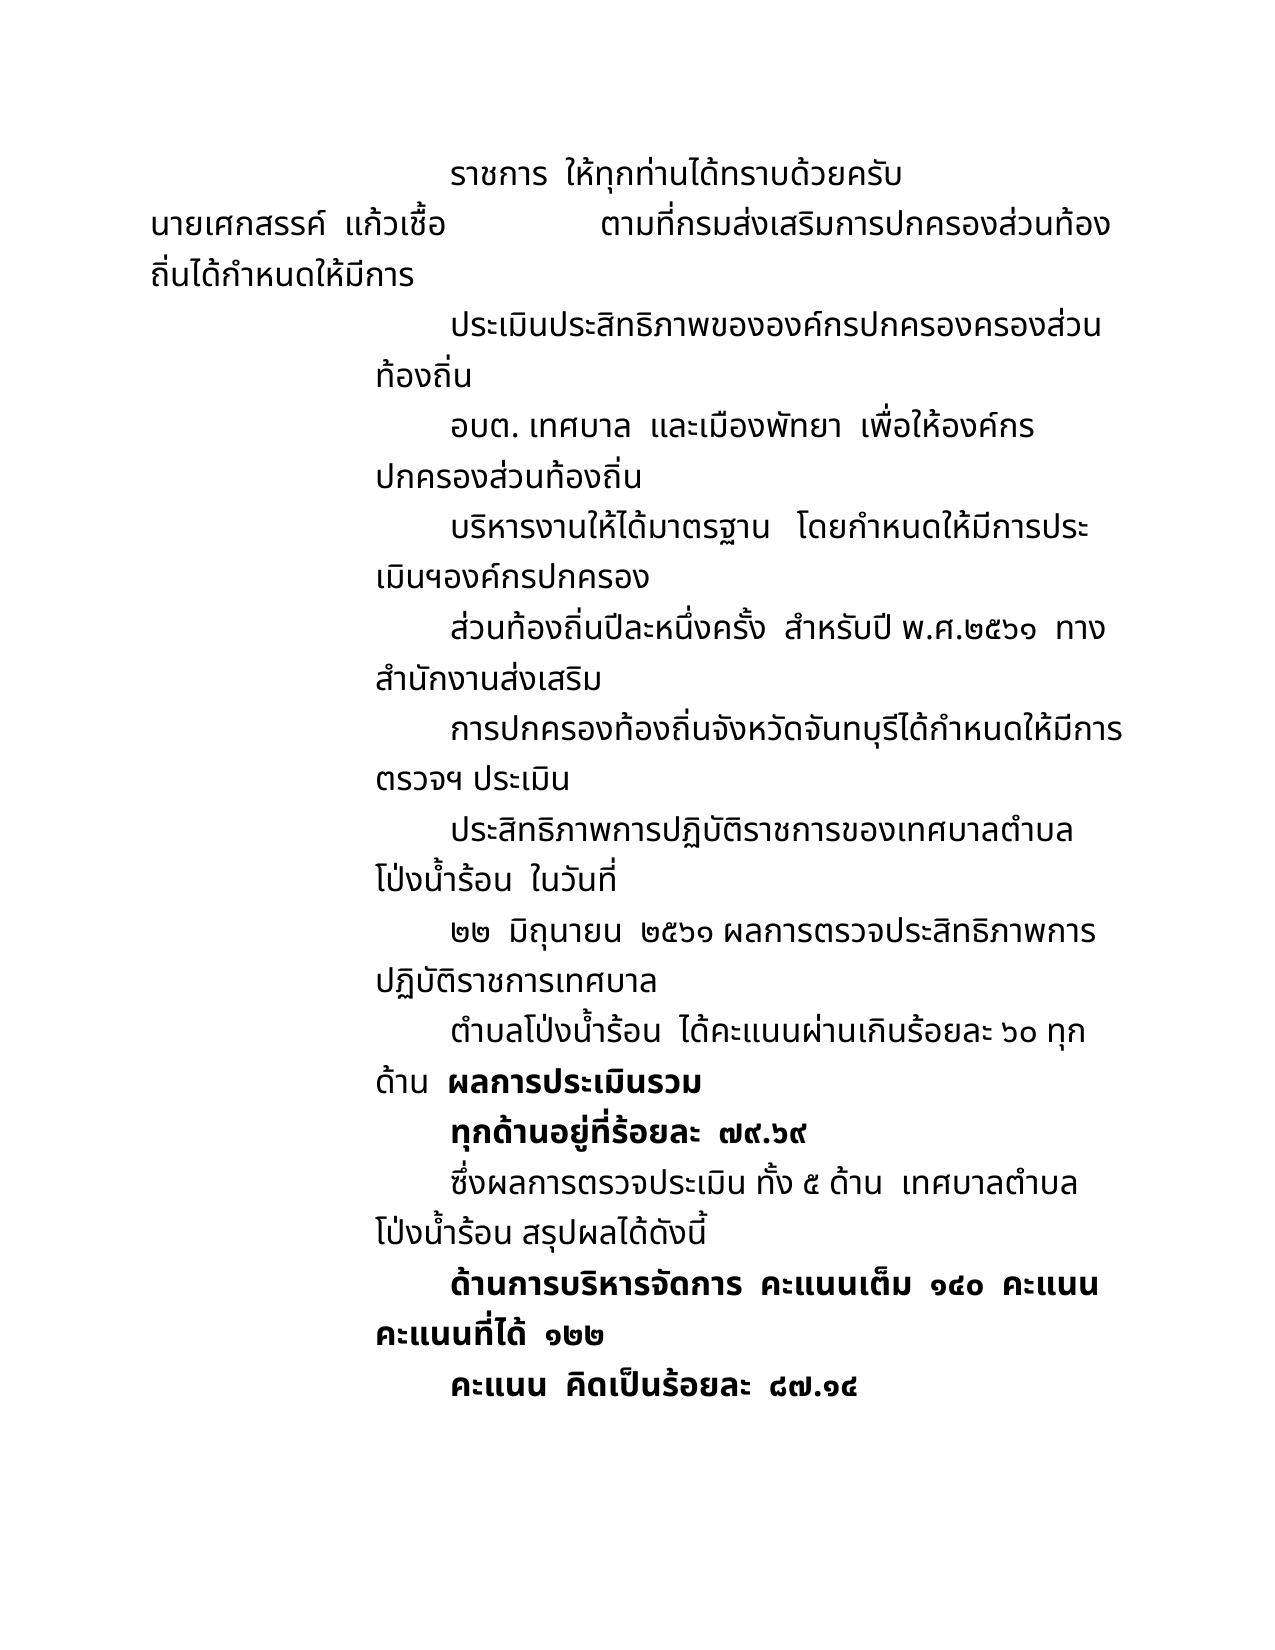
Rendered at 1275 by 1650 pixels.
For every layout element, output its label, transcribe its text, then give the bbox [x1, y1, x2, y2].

text ด้านการบริหารจัดการ คะแนนเต็ม ๑๔๐ คะแนน คะแนนที่ได้ ๑๒๒ [375, 1260, 1125, 1361]
text ทุกด้านอยู่ที่ร้อยละ ๗๙.๖๙ [375, 1108, 1125, 1159]
text ซึ่งผลการตรวจประเมิน ทั้ง ๕ ด้าน เทศบาลตำบลโป่งน้ำร้อน สรุปผลได้ดังนี้ [375, 1159, 1125, 1260]
text ประสิทธิภาพการปฏิบัติราชการของเทศบาลตำบลโป่งน้ำร้อน ในวันที่ [375, 806, 1125, 907]
text ส่วนท้องถิ่นปีละหนึ่งครั้ง สำหรับปี พ.ศ.๒๕๖๑ ทางสำนักงานส่งเสริม [375, 604, 1125, 705]
text การปกครองท้องถิ่นจังหวัดจันทบุรีได้กำหนดให้มีการตรวจฯ ประเมิน [375, 705, 1125, 806]
text คะแนน คิดเป็นร้อยละ ๘๗.๑๔ [375, 1361, 1125, 1411]
text ราชการ ให้ทุกท่านได้ทราบด้วยครับ [150, 150, 1125, 200]
text ๒๒ มิถุนายน ๒๕๖๑ ผลการตรวจประสิทธิภาพการปฏิบัติราชการเทศบาล [375, 907, 1125, 1007]
text ตำบลโป่งน้ำร้อน ได้คะแนนผ่านเกินร้อยละ ๖๐ ทุกด้าน ผลการประเมินรวม [375, 1007, 1125, 1108]
text บริหารงานให้ได้มาตรฐาน โดยกำหนดให้มีการประเมินฯองค์กรปกครอง [375, 503, 1125, 604]
text นายเศกสรรค์ แก้วเชื้อ ตามที่กรมส่งเสริมการปกครองส่วนท้องถิ่นได้กำหนดให้มีการ [150, 200, 1125, 301]
text ประเมินประสิทธิภาพขององค์กรปกครองครองส่วนท้องถิ่น [375, 301, 1125, 402]
text อบต. เทศบาล และเมืองพัทยา เพื่อให้องค์กรปกครองส่วนท้องถิ่น [375, 402, 1125, 503]
